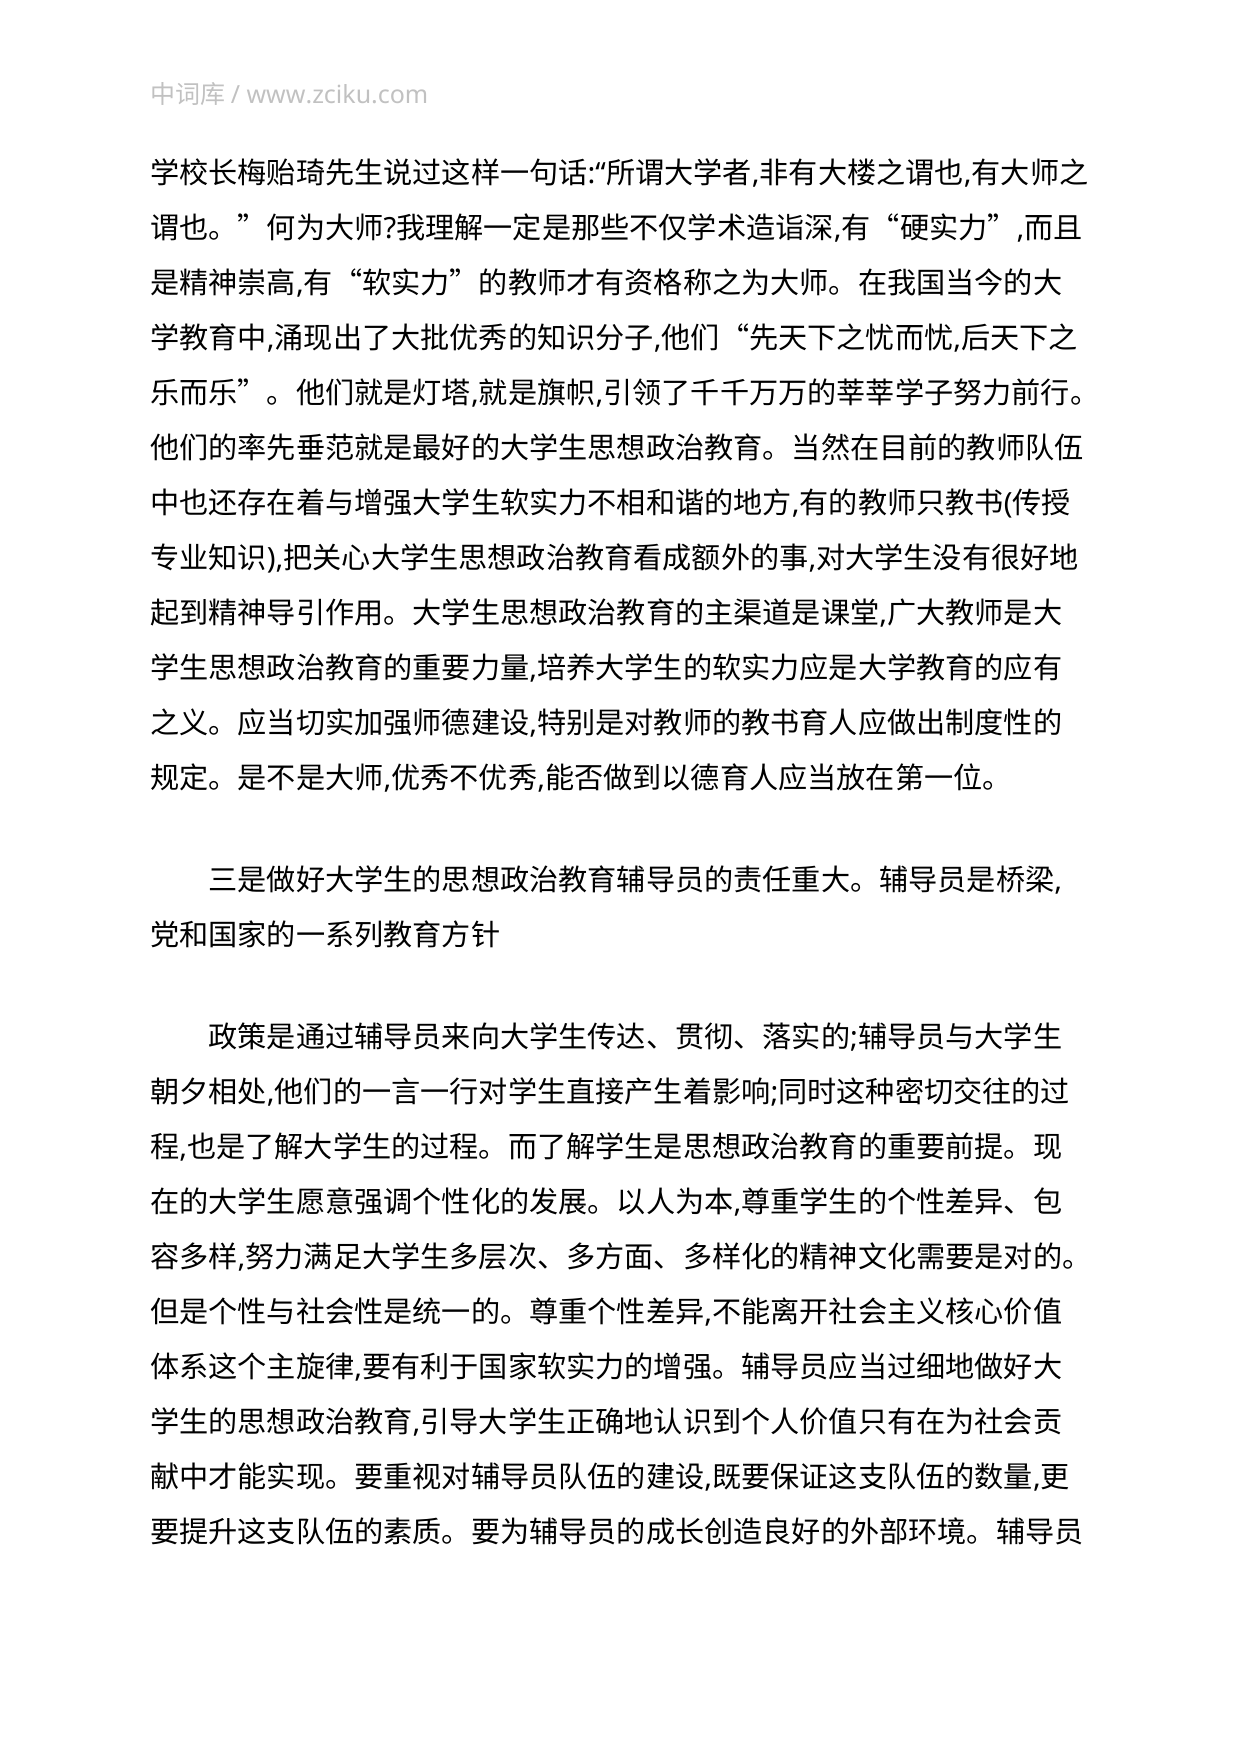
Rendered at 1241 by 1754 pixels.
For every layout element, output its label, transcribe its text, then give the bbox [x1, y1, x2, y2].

text 三是做好大学生的思想政治教育辅导员的责任重大。辅导员是桥梁,党和国家的一系列教育方针 [150, 857, 1090, 954]
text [150, 1014, 1090, 1551]
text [150, 150, 1090, 797]
